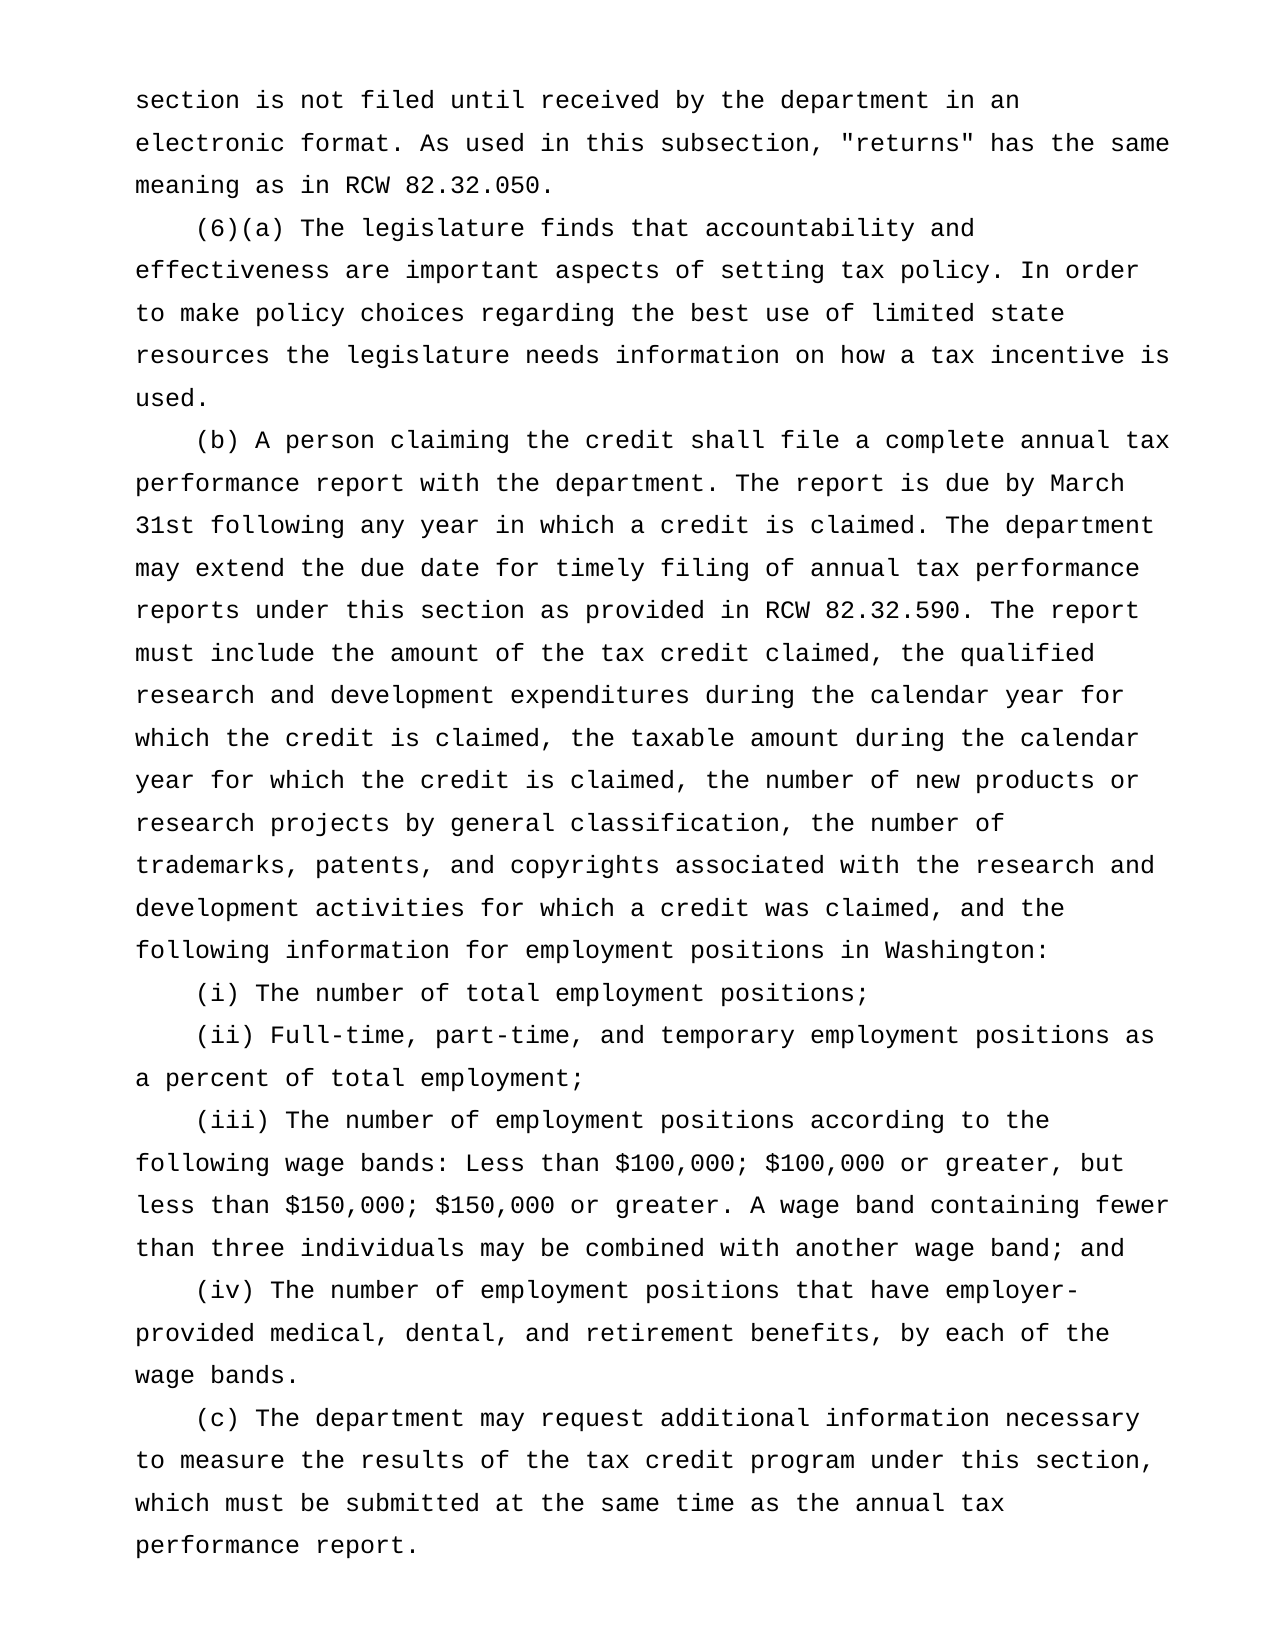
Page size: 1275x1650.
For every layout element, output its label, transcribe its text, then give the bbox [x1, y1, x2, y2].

text (c) The department may request additional information necessary to measure the results of the tax credit program under this section, which must be submitted at the same time as the annual tax performance report. [135, 1392, 1170, 1562]
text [135, 75, 1170, 202]
text (iii) The number of employment positions according to the following wage bands: Less than $100,000; $100,000 or greater, but less than $150,000; $150,000 or greater. A wage band containing fewer than three individuals may be combined with another wage band; and [135, 1095, 1170, 1265]
text (6)(a) The legislature finds that accountability and effectiveness are important aspects of setting tax policy. In order to make policy choices regarding the best use of limited state resources the legislature needs information on how a tax incentive is used. [135, 202, 1170, 415]
text (ii) Full-time, part-time, and temporary employment positions as a percent of total employment; [135, 1010, 1170, 1095]
text (i) The number of total employment positions; [135, 967, 1170, 1010]
text (iv) The number of employment positions that have employer-provided medical, dental, and retirement benefits, by each of the wage bands. [135, 1265, 1170, 1392]
text (b) A person claiming the credit shall file a complete annual tax performance report with the department. The report is due by March 31st following any year in which a credit is claimed. The department may extend the due date for timely filing of annual tax performance reports under this section as provided in RCW 82.32.590. The report must include the amount of the tax credit claimed, the qualified research and development expenditures during the calendar year for which the credit is claimed, the taxable amount during the calendar year for which the credit is claimed, the number of new products or research projects by general classification, the number of trademarks, patents, and copyrights associated with the research and development activities for which a credit was claimed, and the following information for employment positions in Washington: [135, 415, 1170, 967]
